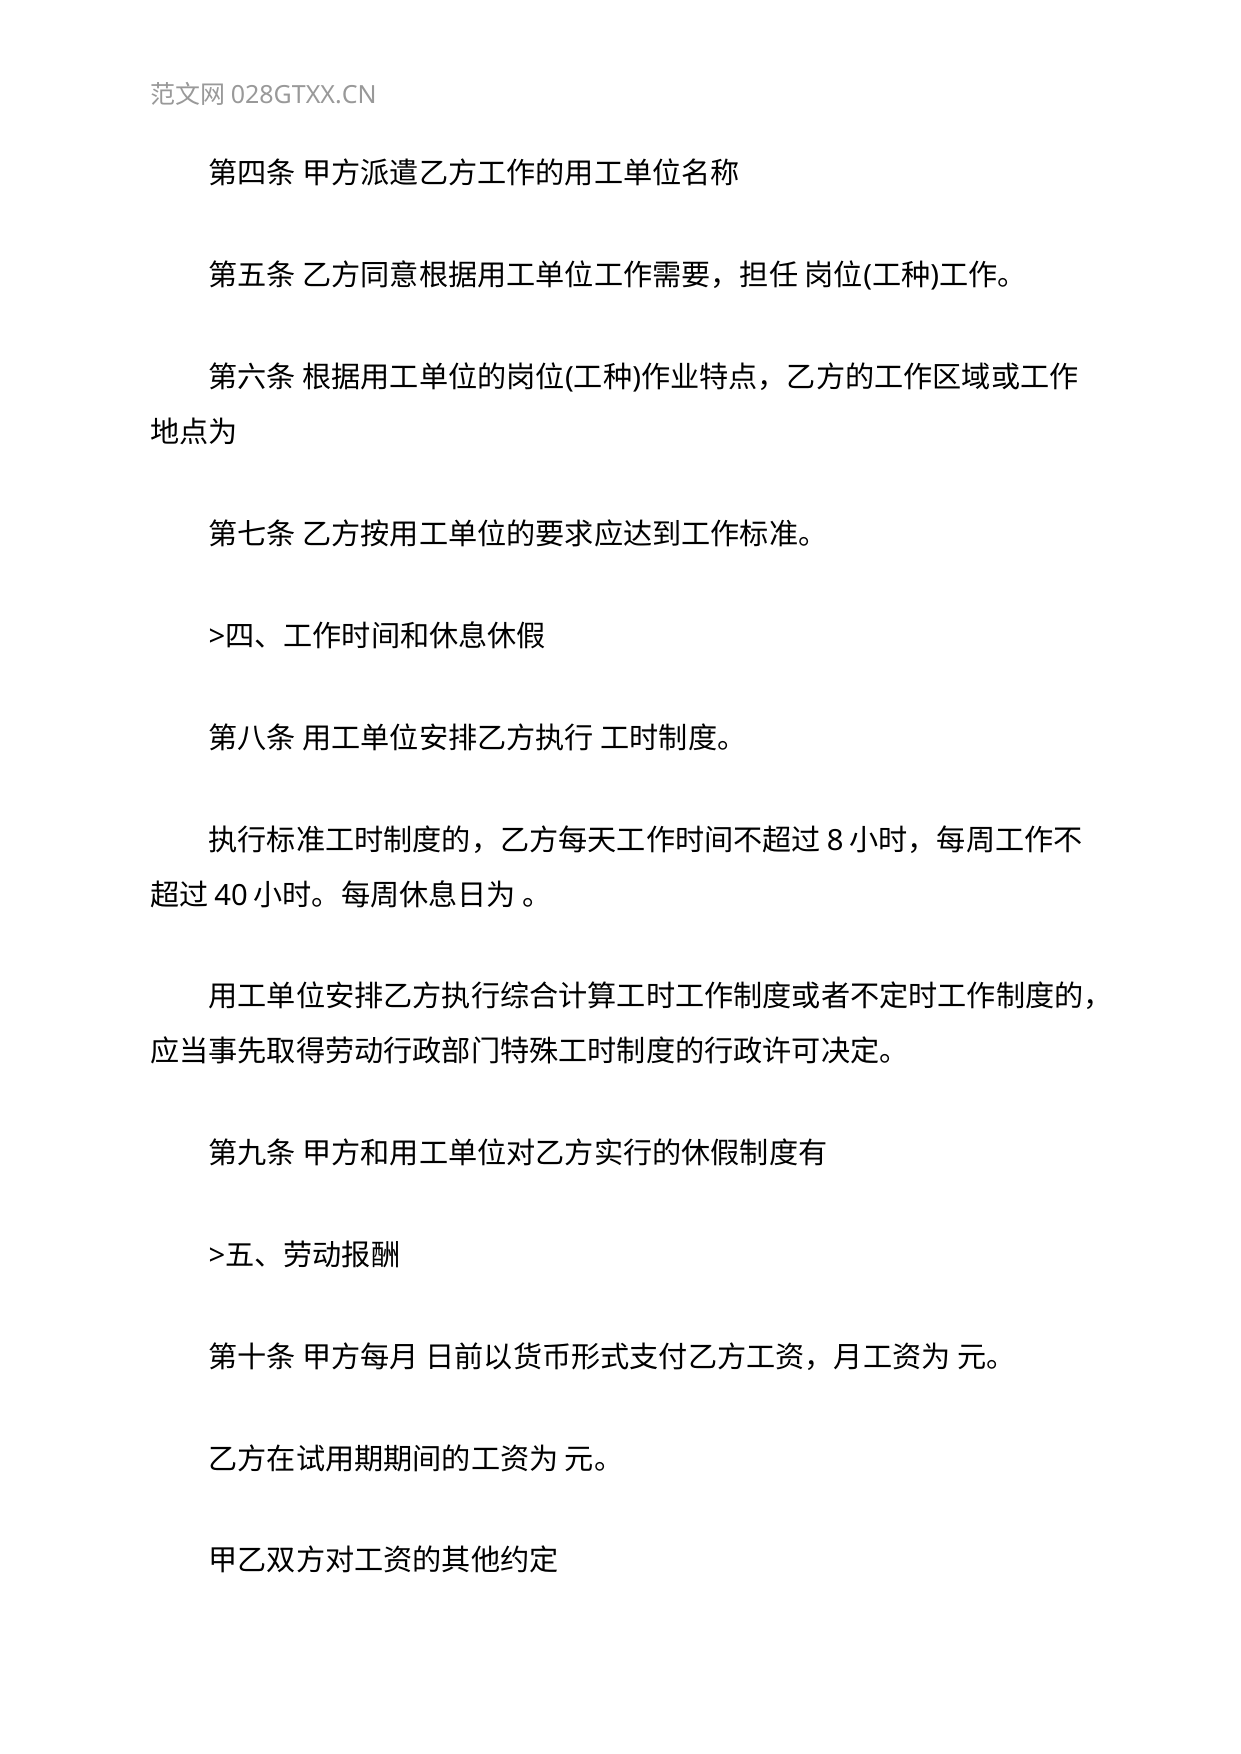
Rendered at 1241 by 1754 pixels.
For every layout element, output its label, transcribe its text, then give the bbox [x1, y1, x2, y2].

text 第五条 乙方同意根据用工单位工作需要，担任 岗位(工种)工作。 [150, 252, 1090, 294]
text 执行标准工时制度的，乙方每天工作时间不超过8小时，每周工作不超过40小时。每周休息日为 。 [150, 816, 1090, 913]
text 第十条 甲方每月 日前以货币形式支付乙方工资，月工资为 元。 [150, 1333, 1090, 1376]
text 第七条 乙方按用工单位的要求应达到工作标准。 [150, 511, 1090, 553]
text 第八条 用工单位安排乙方执行 工时制度。 [150, 714, 1090, 757]
text >五、劳动报酬 [150, 1231, 1090, 1274]
text >四、工作时间和休息休假 [150, 612, 1090, 655]
text 第九条 甲方和用工单位对乙方实行的休假制度有 [150, 1130, 1090, 1172]
text 第四条 甲方派遣乙方工作的用工单位名称 [150, 150, 1090, 192]
text 第六条 根据用工单位的岗位(工种)作业特点，乙方的工作区域或工作地点为 [150, 354, 1090, 451]
text 甲乙双方对工资的其他约定 [150, 1537, 1090, 1579]
text 用工单位安排乙方执行综合计算工时工作制度或者不定时工作制度的，应当事先取得劳动行政部门特殊工时制度的行政许可决定。 [150, 973, 1090, 1070]
text 乙方在试用期期间的工资为 元。 [150, 1435, 1090, 1477]
